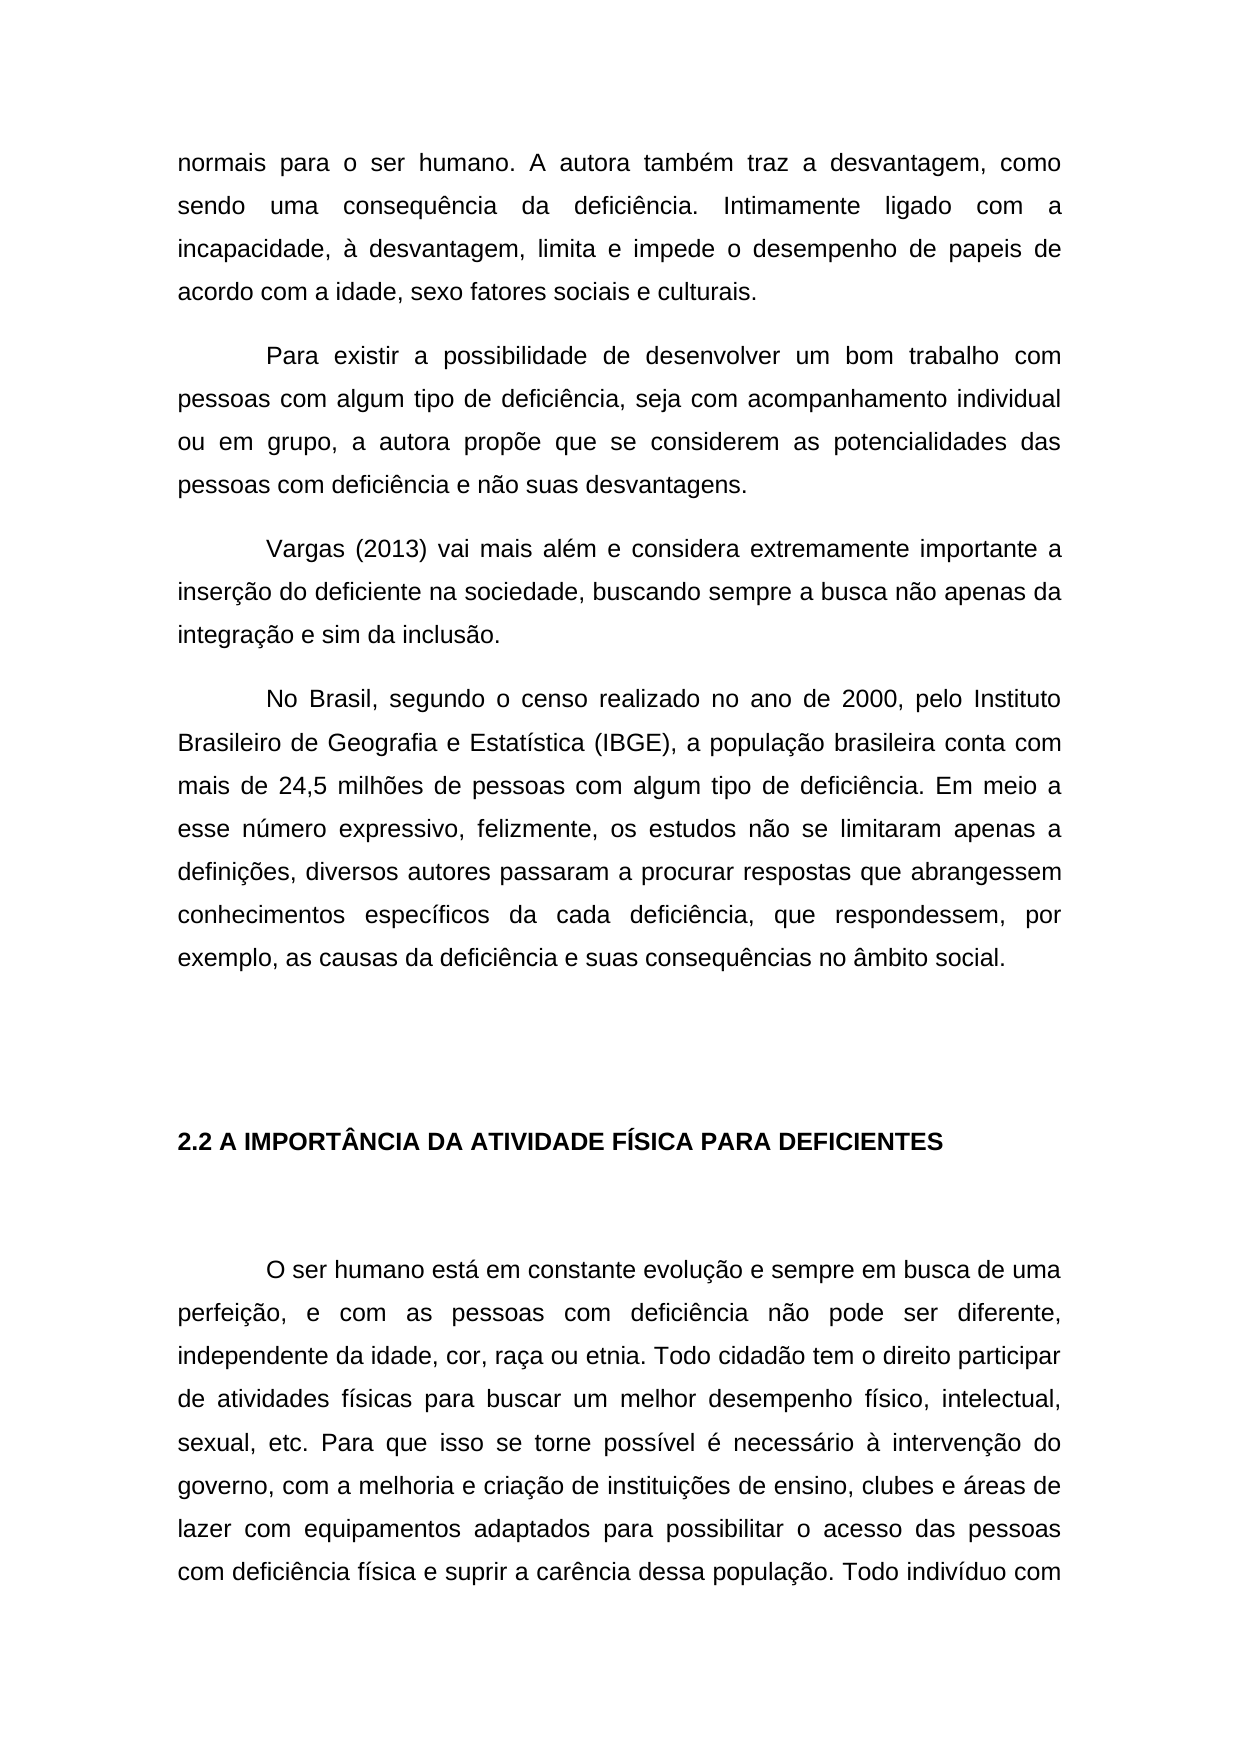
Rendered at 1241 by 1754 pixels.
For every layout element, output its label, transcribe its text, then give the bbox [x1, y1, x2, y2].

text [177, 1255, 1063, 1586]
text Vargas (2013) vai mais além e considera extremamente importante a inserção do deficiente na sociedade, buscando sempre a busca não apenas da integração e sim da inclusão. [177, 534, 1063, 649]
text No Brasil, segundo o censo realizado no ano de 2000, pelo Instituto Brasileiro de Geografia e Estatística (IBGE), a população brasileira conta com mais de 24,5 milhões de pessoas com algum tipo de deficiência. Em meio a esse número expressivo, felizmente, os estudos não se limitaram apenas a definições, diversos autores passaram a procurar respostas que abrangessem conhecimentos específicos da cada deficiência, que respondessem, por exemplo, as causas da deficiência e suas consequências no âmbito social. [177, 684, 1063, 972]
text 2.2 A IMPORTÂNCIA DA ATIVIDADE FÍSICA PARA DEFICIENTES [177, 1127, 1063, 1156]
text Para existir a possibilidade de desenvolver um bom trabalho com pessoas com algum tipo de deficiência, seja com acompanhamento individual ou em grupo, a autora propõe que se considerem as potencialidades das pessoas com deficiência e não suas desvantagens. [177, 341, 1063, 499]
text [177, 148, 1063, 306]
